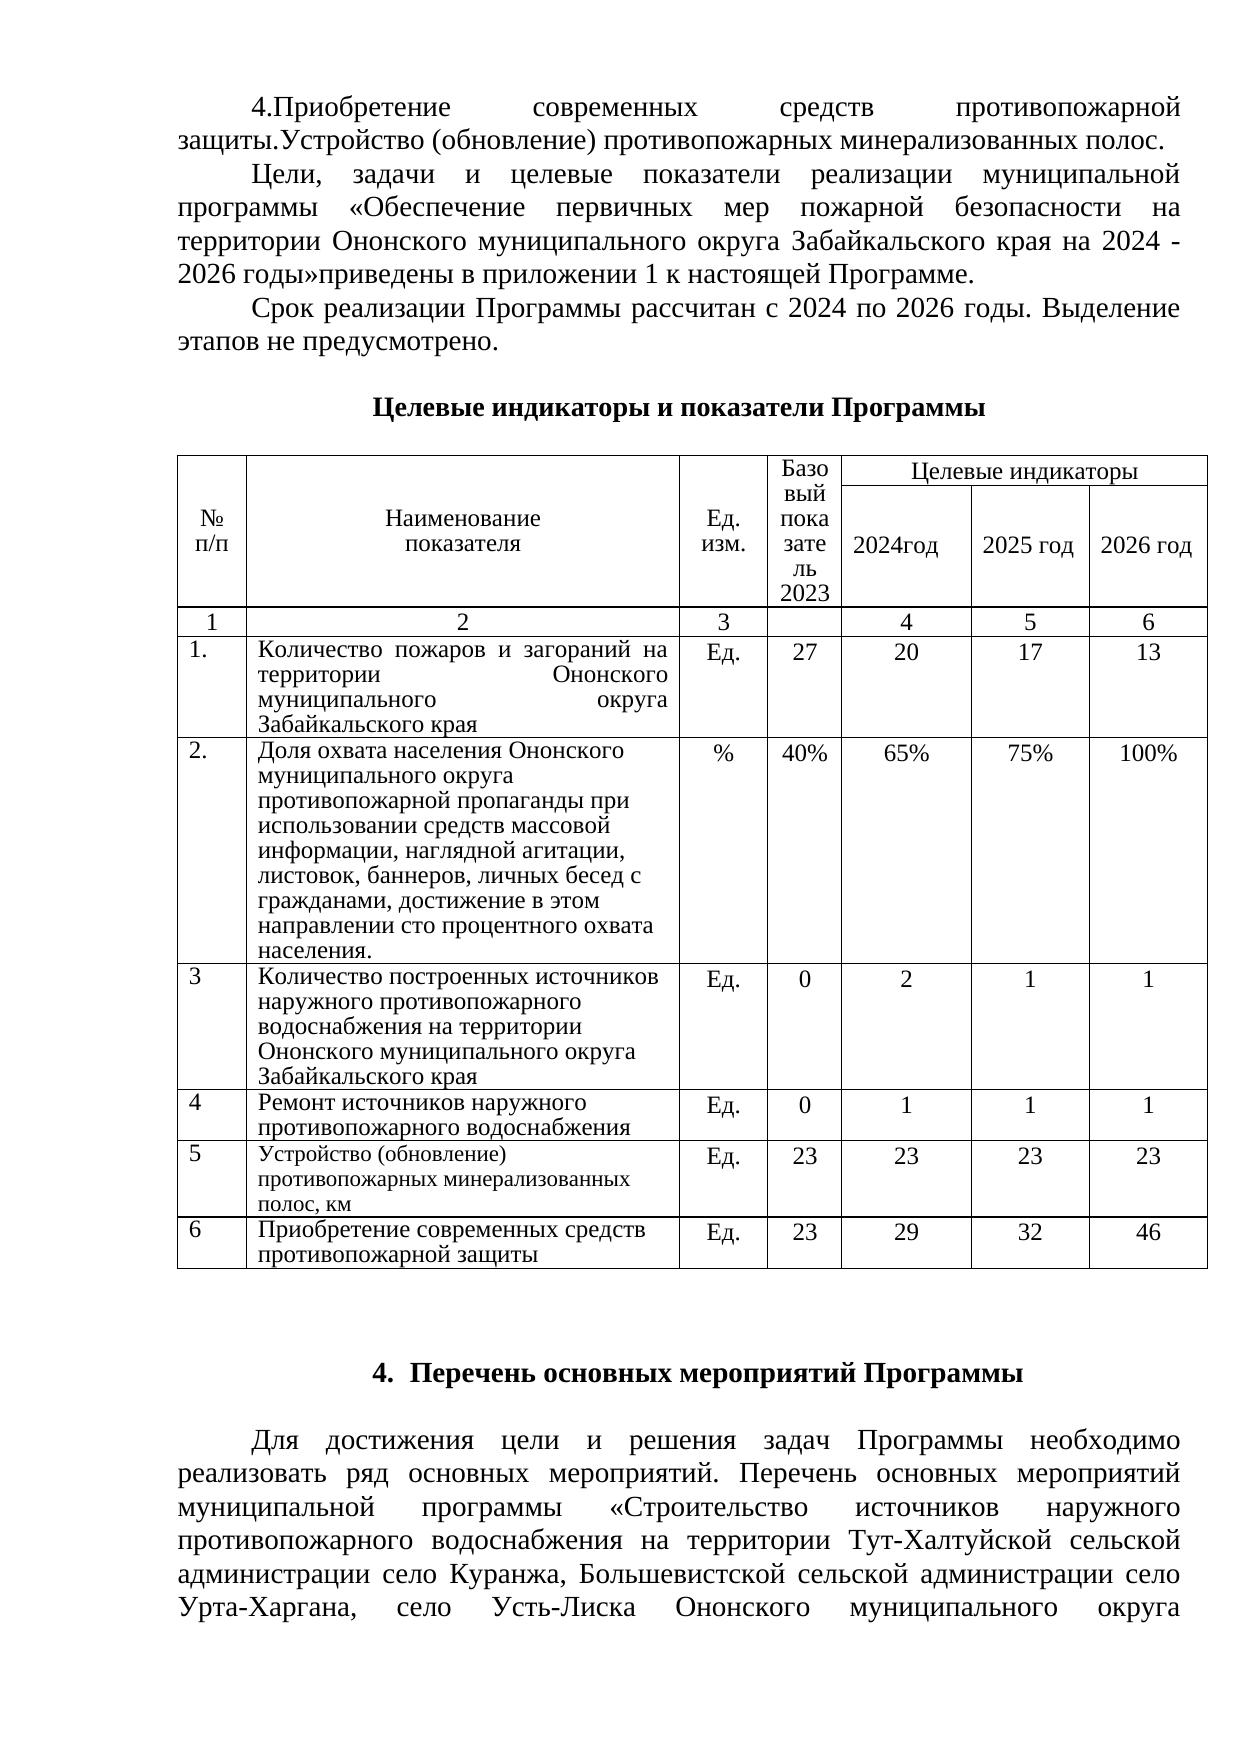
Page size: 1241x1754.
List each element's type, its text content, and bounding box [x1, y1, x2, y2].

table_cell 0 [768, 1090, 841, 1140]
table_header Ед. изм. [680, 456, 767, 606]
table_cell 2 [247, 608, 679, 636]
table_cell 2 [842, 964, 971, 1089]
table_cell 6 [178, 1218, 246, 1267]
table_cell 5 [972, 608, 1089, 636]
table_header Наименование показателя [247, 456, 679, 606]
table_cell Ед. [680, 637, 767, 737]
table_cell Ед. [680, 1218, 767, 1267]
table_cell 100% [1090, 738, 1207, 963]
text Цели, задачи и целевые показатели реализации муниципальной программы «Обеспечение первичных мер пожарной безопасности на территории Ононского муниципального округа Забайкальского края на 2024 -2026 годы»приведены в приложении 1 к настоящей Программе. [177, 156, 1181, 290]
text 4.Приобретение современных средств противопожарной защиты.Устройство (обновление) противопожарных минерализованных полос. [177, 89, 1181, 156]
list Перечень основных мероприятий Программы [215, 1355, 1181, 1388]
table_cell 29 [842, 1218, 971, 1267]
table_header № п/п [178, 456, 246, 606]
table_cell 1 [972, 1090, 1089, 1140]
table_cell 2026 год [1090, 486, 1207, 606]
table_cell Приобретение современных средств противопожарной защиты [247, 1218, 679, 1267]
text Целевые индикаторы и показатели Программы [177, 391, 1181, 423]
table_cell 1 [1090, 1090, 1207, 1140]
table_header Целевые индикаторы [842, 456, 1207, 485]
table_cell 1 [178, 608, 246, 636]
table_cell [768, 608, 841, 636]
table_cell Количество пожаров и загораний на территории Ононского муниципального округа Забайкальского края [247, 637, 679, 737]
table_cell 23 [1090, 1141, 1207, 1216]
table_cell 75% [972, 738, 1089, 963]
table_cell 4 [178, 1090, 246, 1140]
table_cell 1 [1090, 964, 1207, 1089]
table_cell 17 [972, 637, 1089, 737]
table_cell 2025 год [972, 486, 1089, 606]
table_cell 32 [972, 1218, 1089, 1267]
table_cell 3 [680, 608, 767, 636]
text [177, 1422, 1181, 1623]
table_cell Ед. [680, 964, 767, 1089]
table_cell 13 [1090, 637, 1207, 737]
table_header Базовый показатель 2023 [768, 456, 841, 606]
table_cell 6 [1090, 608, 1207, 636]
table_cell 23 [768, 1218, 841, 1267]
text Срок реализации Программы рассчитан с 2024 по 2026 годы. Выделение этапов не предусмотрено. [177, 290, 1181, 357]
table_cell 5 [178, 1141, 246, 1216]
table_cell 23 [842, 1141, 971, 1216]
table_cell 4 [842, 608, 971, 636]
table_cell Количество построенных источников наружного противопожарного водоснабжения на территории Ононского муниципального округа Забайкальского края [247, 964, 679, 1089]
table_cell % [680, 738, 767, 963]
table_cell 3 [178, 964, 246, 1089]
table_cell 2. [178, 738, 246, 963]
table_cell 0 [768, 964, 841, 1089]
table_cell 1 [842, 1090, 971, 1140]
table_cell 2024год [842, 486, 971, 606]
table_cell 46 [1090, 1218, 1207, 1267]
table_cell 1 [972, 964, 1089, 1089]
table_cell Ед. [680, 1090, 767, 1140]
table_cell Ремонт источников наружного противопожарного водоснабжения [247, 1090, 679, 1140]
table_cell 1. [178, 637, 246, 737]
table_cell 23 [768, 1141, 841, 1216]
table_cell 23 [972, 1141, 1089, 1216]
table_cell Устройство (обновление) противопожарных минерализованных полос, км [247, 1141, 679, 1216]
table_cell 20 [842, 637, 971, 737]
table_cell Ед. [680, 1141, 767, 1216]
table_cell Доля охвата населения Ононского муниципального округа противопожарной пропаганды при использовании средств массовой информации, наглядной агитации, листовок, баннеров, личных бесед с гражданами, достижение в этом направлении сто процентного охвата населения. [247, 738, 679, 963]
table_cell 40% [768, 738, 841, 963]
table_cell 27 [768, 637, 841, 737]
table_cell 65% [842, 738, 971, 963]
